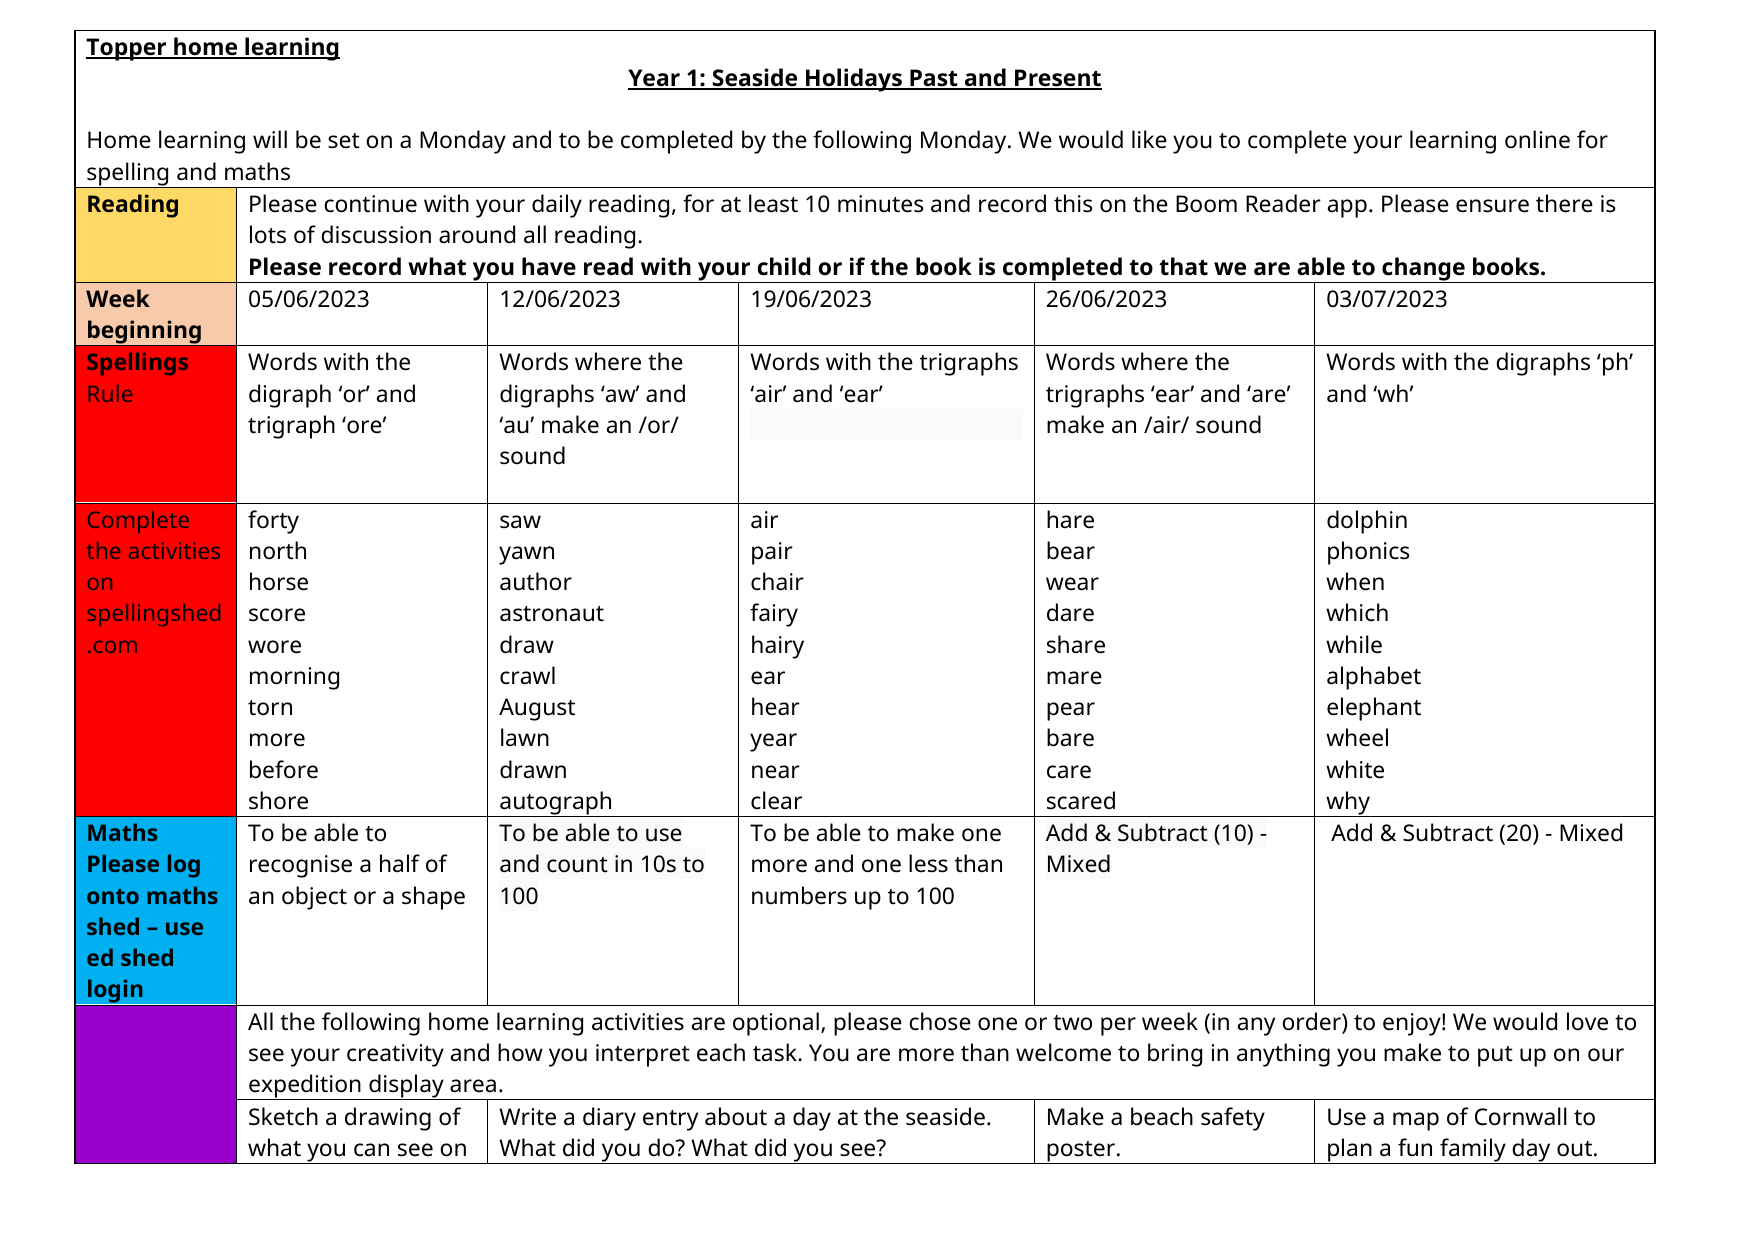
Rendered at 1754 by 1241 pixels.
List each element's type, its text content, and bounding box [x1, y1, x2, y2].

table_cell dolphin phonics when which while alphabet elephant wheel white why [1315, 504, 1654, 816]
table_header Topper home learning Year 1: Seaside Holidays Past and Present Home learning will be set on a Monday and to be completed by the following Monday. We would like you to complete your learning online for spelling and maths [76, 31, 1654, 187]
table_cell 26/06/2023 [1035, 283, 1314, 345]
table_cell Week beginning [76, 283, 236, 345]
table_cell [488, 1100, 1034, 1163]
table_cell To be able to recognise a half of an object or a shape [237, 817, 487, 1004]
table_cell hare bear wear dare share mare pear bare care scared [1035, 504, 1314, 816]
table_cell Words with the digraph ‘or’ and trigraph ‘ore’ [237, 346, 487, 502]
table_cell Please continue with your daily reading, for at least 10 minutes and record this on the Boom Reader app. Please ensure there is lots of discussion around all reading. Please record what you have read with your child or if the book is completed to that we are able to change books. [237, 188, 1654, 282]
table_cell 05/06/2023 [237, 283, 487, 345]
table_cell Spellings Rule [76, 346, 236, 502]
table_cell Words where the digraphs ‘aw’ and ‘au’ make an /or/ sound [488, 346, 738, 502]
table_cell Complete the activities on spellingshed.com [76, 504, 236, 816]
table_cell Words where the trigraphs ‘ear’ and ‘are’ make an /air/ sound [1035, 346, 1314, 502]
table_cell Words with the digraphs ‘ph’ and ‘wh’ [1315, 346, 1654, 502]
table_cell Reading [76, 188, 236, 282]
table_cell 12/06/2023 [488, 283, 738, 345]
table_cell forty north horse score wore morning torn more before shore [237, 504, 487, 816]
table_cell air pair chair fairy hairy ear hear year near clear [739, 504, 1034, 816]
table_cell Words with the trigraphs ‘air’ and ‘ear’ [739, 346, 1034, 502]
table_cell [1315, 1100, 1654, 1163]
table_cell Add & Subtract (20) - Mixed [1315, 817, 1654, 1004]
table_cell To be able to make one more and one less than numbers up to 100 [739, 817, 1034, 1004]
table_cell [237, 1100, 487, 1163]
table_cell To be able to use and count in 10s to 100 [488, 817, 738, 1004]
table_cell All the following home learning activities are optional, please chose one or two per week (in any order) to enjoy! We would love to see your creativity and how you interpret each task. You are more than welcome to bring in anything you make to put up on our expedition display area. [237, 1006, 1654, 1099]
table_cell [1035, 1100, 1314, 1163]
table_cell 19/06/2023 [739, 283, 1034, 345]
table_cell 03/07/2023 [1315, 283, 1654, 345]
table_cell Maths Please log onto maths shed – use ed shed login [76, 817, 236, 1004]
table_cell [76, 1006, 236, 1163]
table_cell Add & Subtract (10) - Mixed [1035, 817, 1314, 1004]
table_cell saw yawn author astronaut draw crawl August lawn drawn autograph [488, 504, 738, 816]
